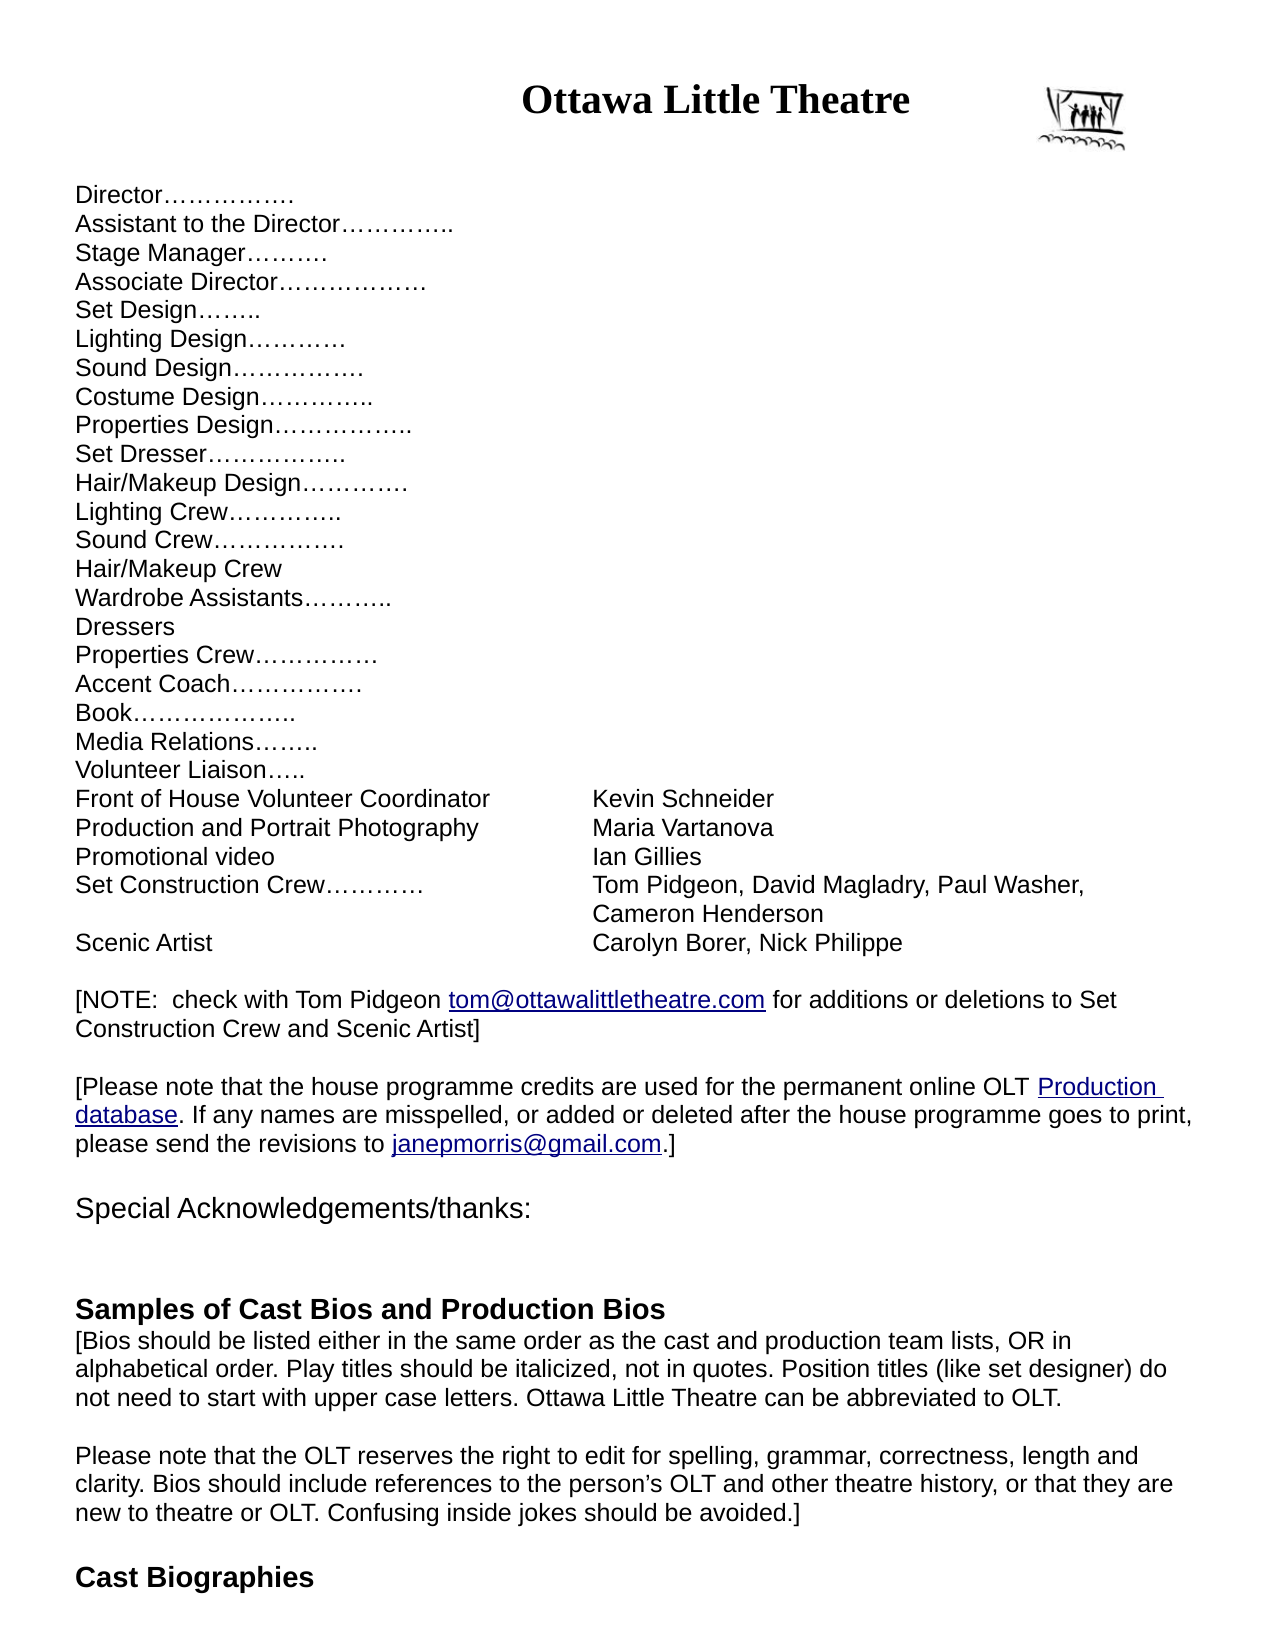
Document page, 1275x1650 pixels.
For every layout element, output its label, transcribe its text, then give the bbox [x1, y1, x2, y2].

text Cast Biographies [75, 1560, 1200, 1594]
text Book……………….. [75, 698, 1200, 727]
text Special Acknowledgements/thanks: [75, 1191, 1200, 1225]
text Front of House Volunteer Coordinator Kevin Schneider [75, 784, 1200, 813]
text Set Dresser…………….. [75, 439, 1200, 468]
picture [1036, 86, 1133, 157]
text [NOTE: check with Tom Pidgeon tom@ottawalittletheatre.com for additions or deletions to Set Construction Crew and Scenic Artist] [75, 985, 1200, 1043]
text Costume Design………….. [75, 382, 1200, 410]
text Production and Portrait Photography Maria Vartanova [75, 813, 1200, 842]
text Assistant to the Director………….. [75, 209, 1200, 238]
text Associate Director……………… [75, 267, 1200, 295]
text Set Design…….. [75, 295, 1200, 324]
text Wardrobe Assistants……….. [75, 583, 1200, 612]
text Sound Design……………. [75, 353, 1200, 382]
text [Bios should be listed either in the same order as the cast and production team lists, OR in alphabetical order. Play titles should be italicized, not in quotes. Position titles (like set designer) do not need to start with upper case letters. Ottawa Little Theatre can be abbreviated to OLT. [75, 1326, 1200, 1412]
text Hair/Makeup Design…………. [75, 468, 1200, 497]
text Lighting Design………… [75, 324, 1200, 353]
text Director……………. [75, 180, 1200, 209]
text Set Construction Crew………… Tom Pidgeon, David Magladry, Paul Washer, [75, 870, 1200, 899]
text Lighting Crew………….. [75, 497, 1200, 525]
text Scenic Artist Carolyn Borer, Nick Philippe [75, 928, 1200, 957]
text Please note that the OLT reserves the right to edit for spelling, grammar, correctness, length and clarity. Bios should include references to the person’s OLT and other theatre history, or that they are new to theatre or OLT. Confusing inside jokes should be avoided.] [75, 1441, 1200, 1527]
text Hair/Makeup Crew [75, 554, 1200, 583]
text Volunteer Liaison….. [75, 755, 1200, 784]
text [Please note that the house programme credits are used for the permanent online OLT Production database. If any names are misspelled, or added or deleted after the house programme goes to print, please send the revisions to janepmorris@gmail.com.] [75, 1072, 1200, 1158]
text Samples of Cast Bios and Production Bios [75, 1292, 1200, 1326]
text Dressers [75, 612, 1200, 640]
text Stage Manager………. [75, 238, 1200, 267]
text Sound Crew……………. [75, 525, 1200, 554]
text Media Relations…….. [75, 727, 1200, 755]
text Properties Crew…………… [75, 640, 1200, 669]
text Accent Coach……………. [75, 669, 1200, 698]
text Properties Design…………….. [75, 410, 1200, 439]
text Cameron Henderson [518, 899, 1200, 928]
text Promotional video Ian Gillies [75, 842, 1200, 870]
